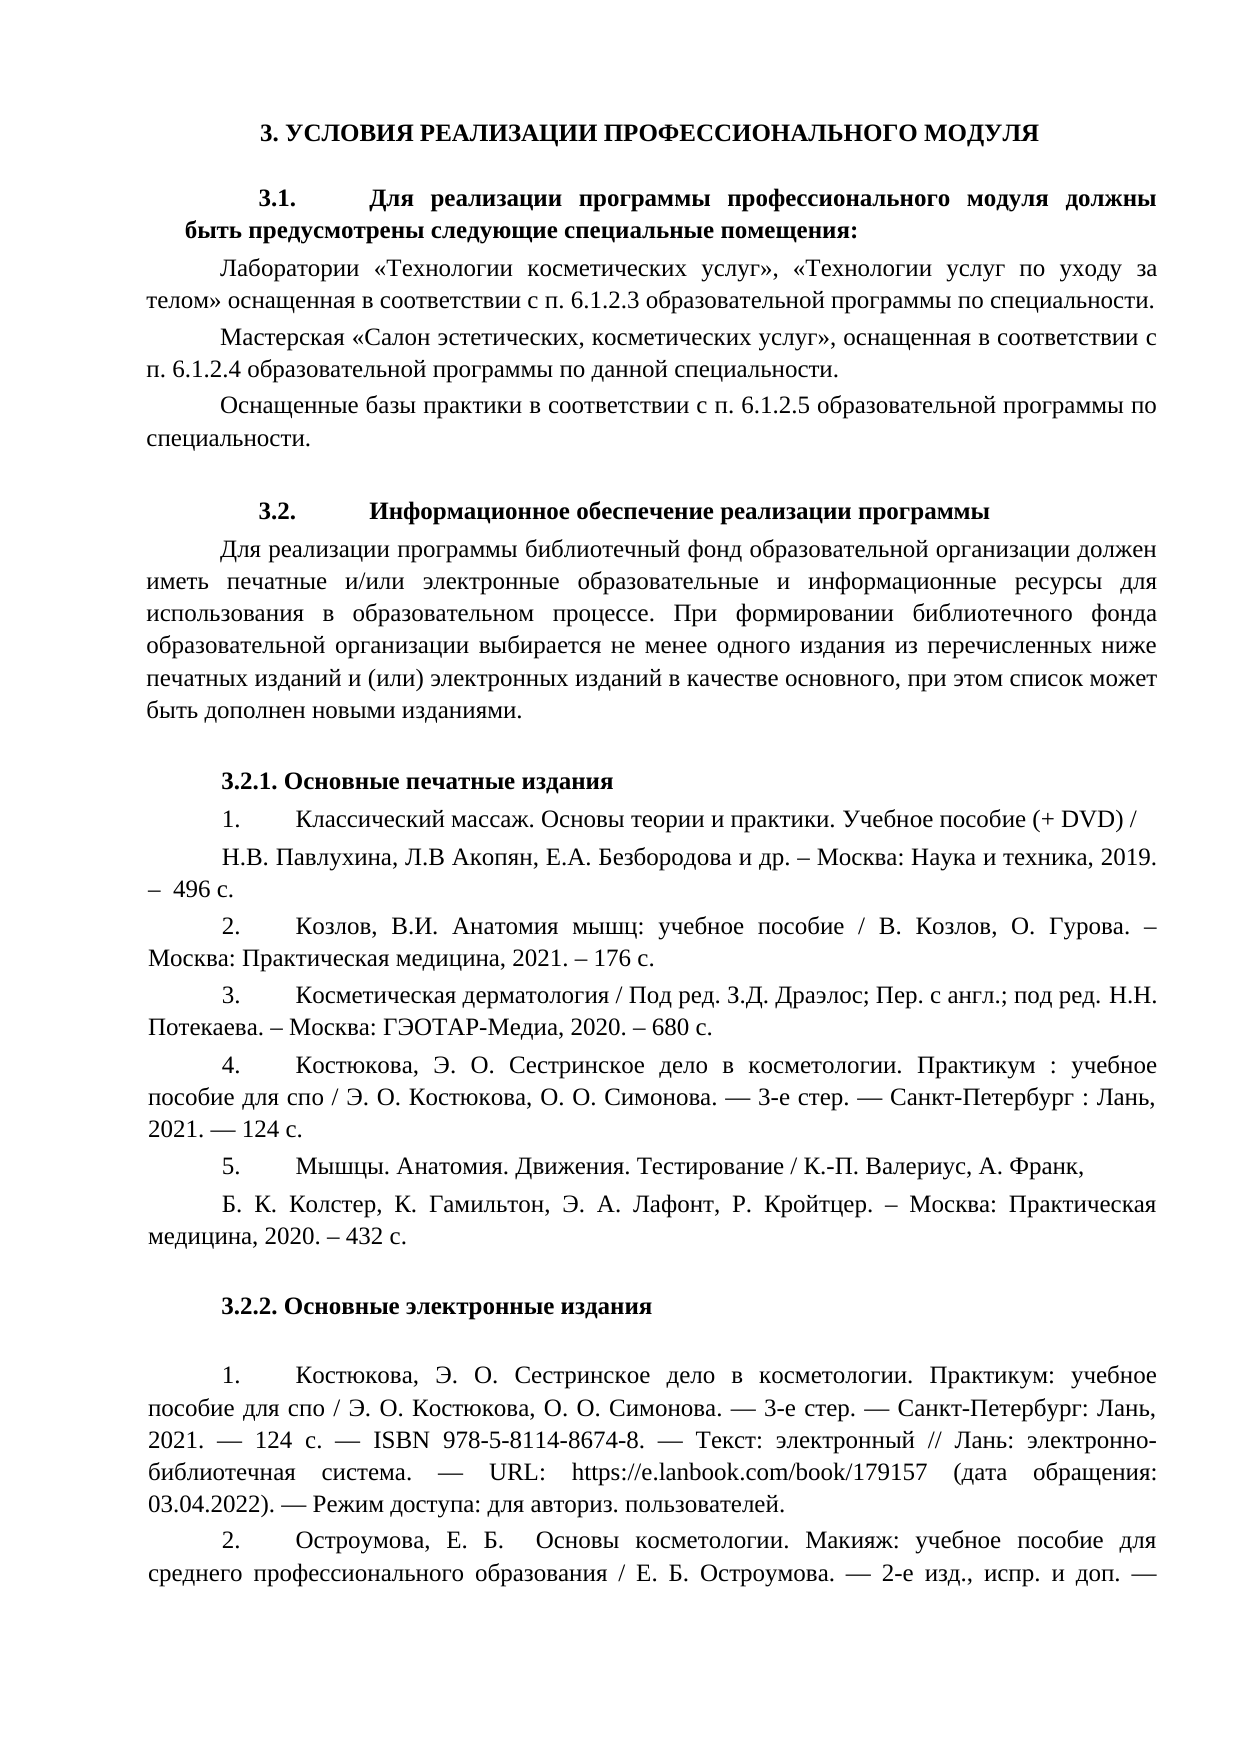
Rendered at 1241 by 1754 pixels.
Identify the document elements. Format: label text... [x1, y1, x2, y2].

list Классический массаж. Основы теории и практики. Учебное пособие (+ DVD) / [148, 804, 1157, 833]
list Для реализации программы профессионального модуля должны быть предусмотрены следующие специальные помещения: [184, 183, 1157, 244]
list Косметическая дерматология / Под ред. З.Д. Драэлос; Пер. с англ.; под ред. Н.Н. Потекаева. – Москва: ГЭОТАР-Медиа, 2020. – 680 с. [148, 980, 1157, 1041]
text Оснащенные базы практики в соответствии с п. 6.1.2.5 образовательной программы по специальности. [146, 391, 1158, 452]
list Козлов, В.И. Анатомия мышц: учебное пособие / В. Козлов, О. Гурова. – Москва: Практическая медицина, 2021. – 176 с. [148, 911, 1157, 972]
list Мышцы. Анатомия. Движения. Тестирование / К.-П. Валериус, А. Франк, [148, 1151, 1157, 1180]
list Костюкова, Э. О. Сестринское дело в косметологии. Практикум: учебное пособие для спо / Э. О. Костюкова, О. О. Симонова. — 3-е стер. — Санкт-Петербург: Лань, 2021. — 124 с. — ISBN 978-5-8114-8674-8. — Текст: электронный // Лань: электронно-библиотечная система. — URL: https://e.lanbook.com/book/179157 (дата обращения: 03.04.2022). — Режим доступа: для авториз. пользователей. [148, 1360, 1157, 1518]
text 3.2.2. Основные электронные издания [221, 1291, 1158, 1319]
text Для реализации программы библиотечный фонд образовательной организации должен иметь печатные и/или электронные образовательные и информационные ресурсы для использования в образовательном процессе. При формировании библиотечного фонда образовательной организации выбирается не менее одного издания из перечисленных ниже печатных изданий и (или) электронных изданий в качестве основного, при этом список может быть дополнен новыми изданиями. [146, 534, 1158, 724]
text Н.В. Павлухина, Л.В Акопян, Е.А. Безбородова и др. – Москва: Наука и техника, 2019. – 496 с. [148, 842, 1158, 903]
text Мастерская «Салон эстетических, косметических услуг», оснащенная в соответствии с п. 6.1.2.4 образовательной программы по данной специальности. [146, 322, 1158, 383]
list Информационное обеспечение реализации программы [184, 496, 1157, 525]
text Б. К. Колстер, К. Гамильтон, Э. А. Лафонт, Р. Кройтцер. – Москва: Практическая медицина, 2020. – 432 с. [148, 1189, 1158, 1249]
list Костюкова, Э. О. Сестринское дело в косметологии. Практикум : учебное пособие для спо / Э. О. Костюкова, О. О. Симонова. — 3-е стер. — Санкт-Петербург : Лань, 2021. — 124 с. [148, 1050, 1157, 1143]
text 3.2.1. Основные печатные издания [221, 766, 1158, 795]
text 3. УСЛОВИЯ РЕАЛИЗАЦИИ ПРОФЕССИОНАЛЬНОГО МОДУЛЯ [207, 118, 1093, 147]
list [148, 1525, 1157, 1586]
text Лаборатории «Технологии косметических услуг», «Технологии услуг по уходу за телом» оснащенная в соответствии с п. 6.1.2.3 образовательной программы по специальности. [146, 253, 1158, 314]
